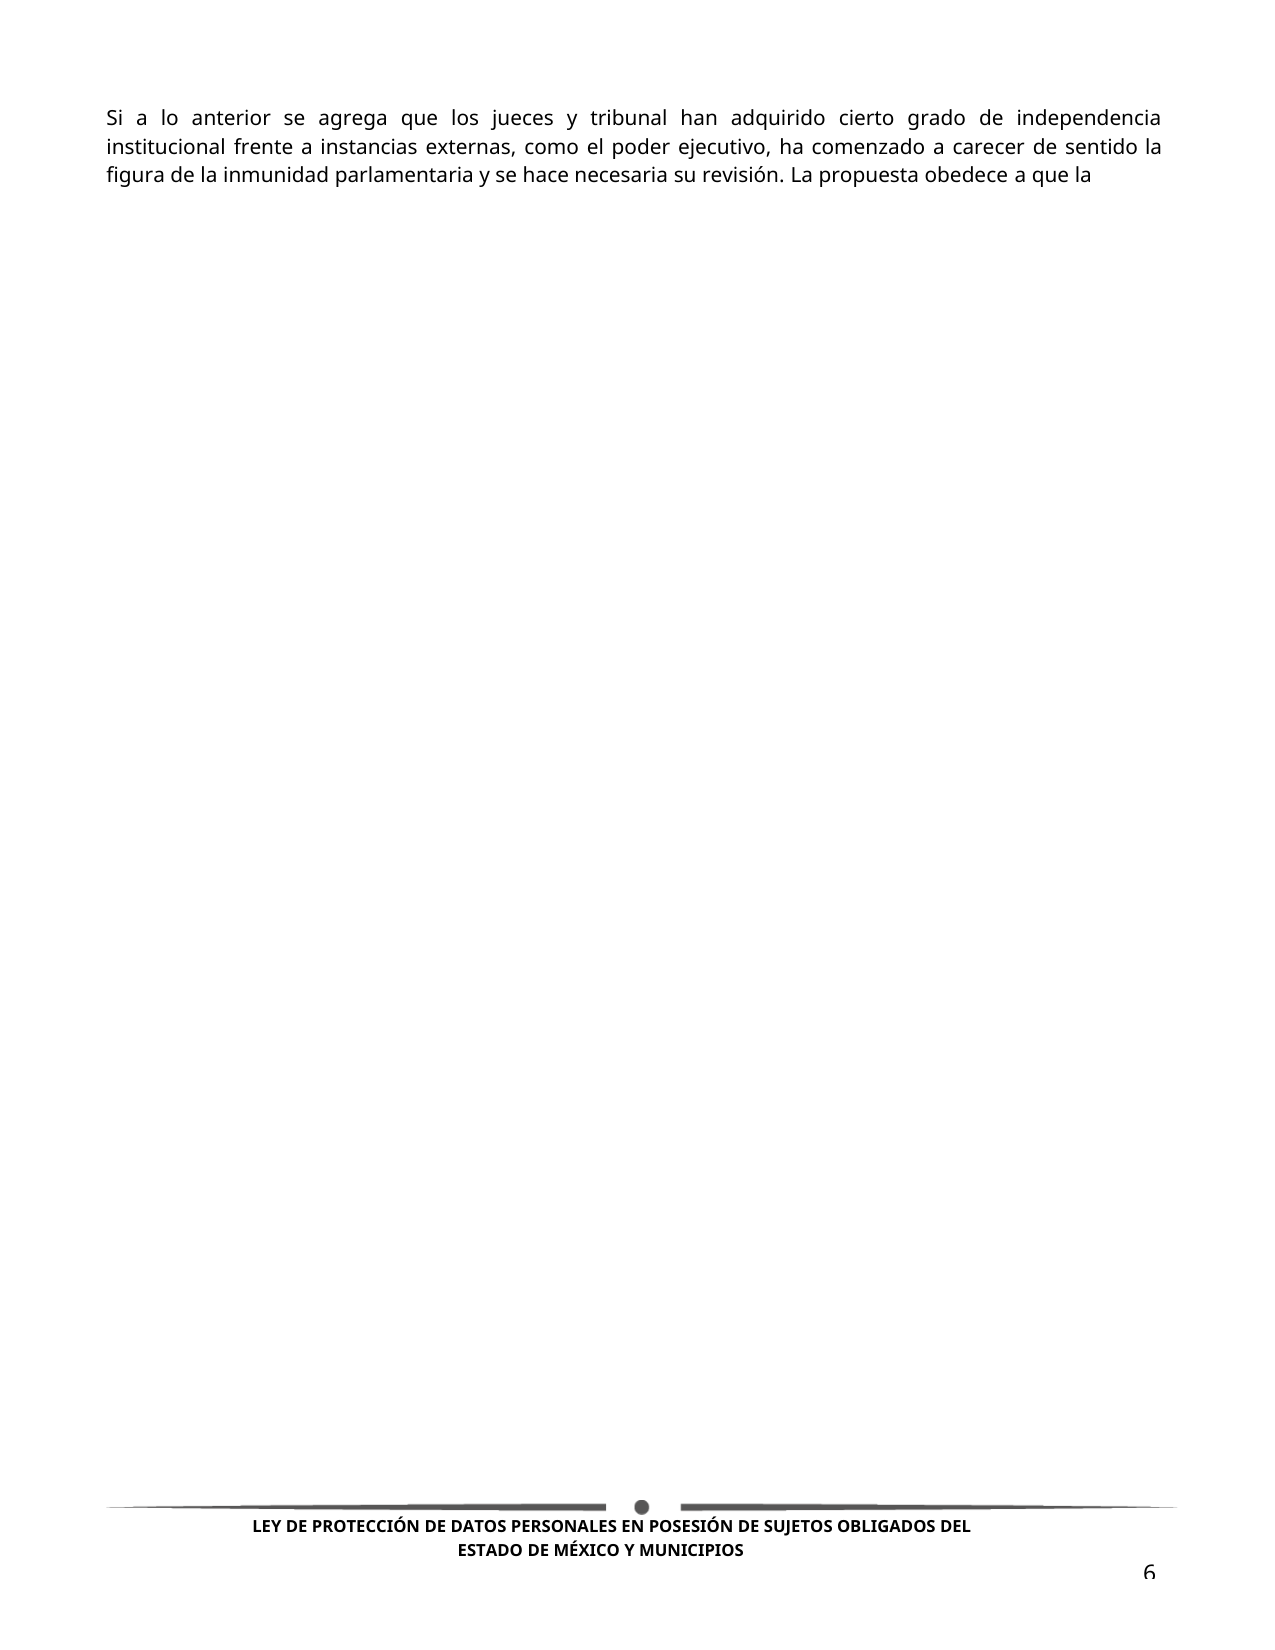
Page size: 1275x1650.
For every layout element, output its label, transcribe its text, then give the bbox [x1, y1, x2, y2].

picture [106, 1500, 1178, 1515]
text Si a lo anterior se agrega que los jueces y tribunal han adquirido cierto grado de independencia institucional frente a instancias externas, como el poder ejecutivo, ha comenzado a carecer de sentido la figura de la inmunidad parlamentaria y se hace necesaria su revisión. La propuesta obedece a que la [106, 103, 1163, 189]
